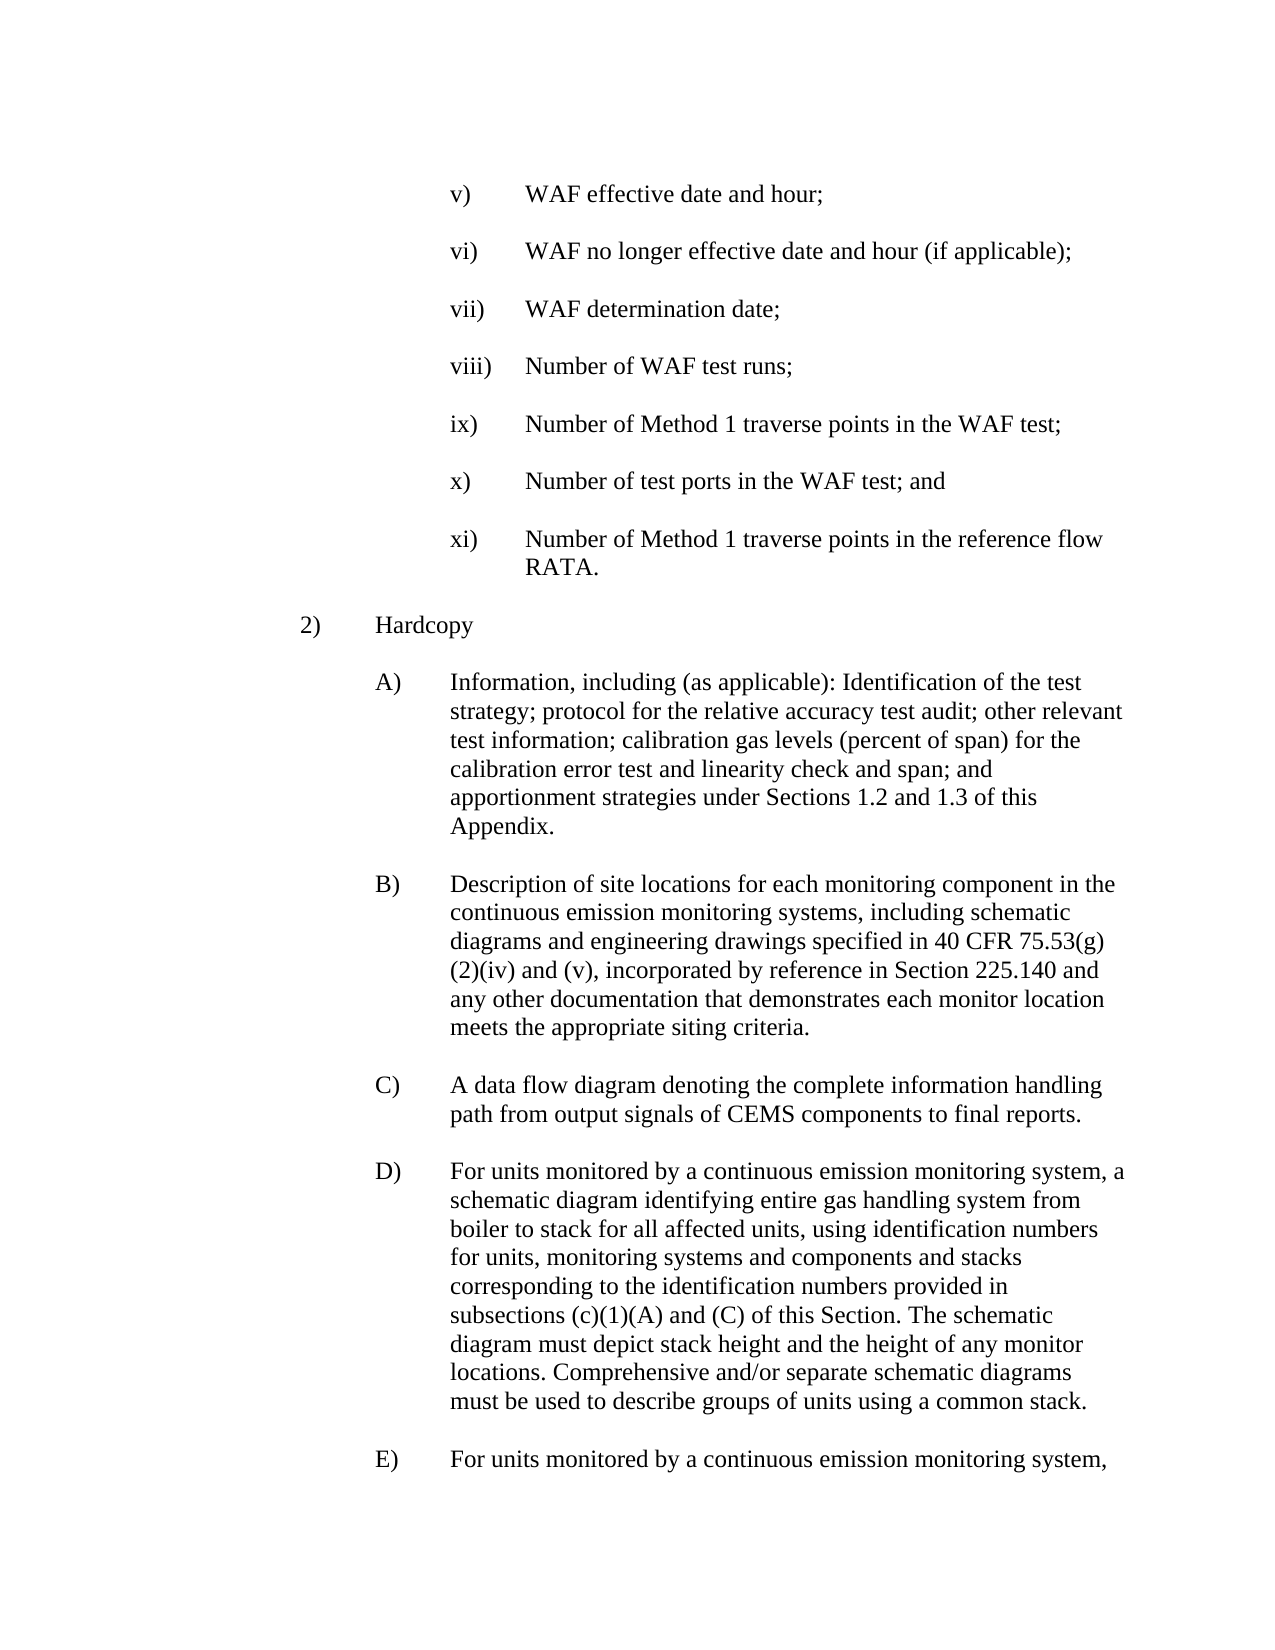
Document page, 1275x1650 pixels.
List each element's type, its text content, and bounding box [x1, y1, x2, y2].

text v) WAF effective date and hour; [450, 179, 1125, 207]
text 2) Hardcopy [300, 610, 1125, 639]
text x) Number of test ports in the WAF test; and [450, 466, 1125, 495]
text vii) WAF determination date; [450, 294, 1125, 322]
text viii) Number of WAF test runs; [450, 351, 1125, 380]
text D) For units monitored by a continuous emission monitoring system, a schematic diagram identifying entire gas handling system from boiler to stack for all affected units, using identification numbers for units, monitoring systems and components and stacks corresponding to the identification numbers provided in subsections (c)(1)(A) and (C) of this Section. The schematic diagram must depict stack height and the height of any monitor locations. Comprehensive and/or separate schematic diagrams must be used to describe groups of units using a common stack. [375, 1156, 1125, 1415]
text B) Description of site locations for each monitoring component in the continuous emission monitoring systems, including schematic diagrams and engineering drawings specified in 40 CFR 75.53(g)(2)(iv) and (v), incorporated by reference in Section 225.140 and any other documentation that demonstrates each monitor location meets the appropriate siting criteria. [375, 869, 1125, 1041]
text C) A data flow diagram denoting the complete information handling path from output signals of CEMS components to final reports. [375, 1070, 1125, 1127]
text vi) WAF no longer effective date and hour (if applicable); [450, 236, 1125, 265]
text ix) Number of Method 1 traverse points in the WAF test; [450, 409, 1125, 437]
text xi) Number of Method 1 traverse points in the reference flow RATA. [450, 524, 1125, 581]
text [375, 1444, 1125, 1472]
text A) Information, including (as applicable): Identification of the test strategy; protocol for the relative accuracy test audit; other relevant test information; calibration gas levels (percent of span) for the calibration error test and linearity check and span; and apportionment strategies under Sections 1.2 and 1.3 of this Appendix. [375, 667, 1125, 840]
